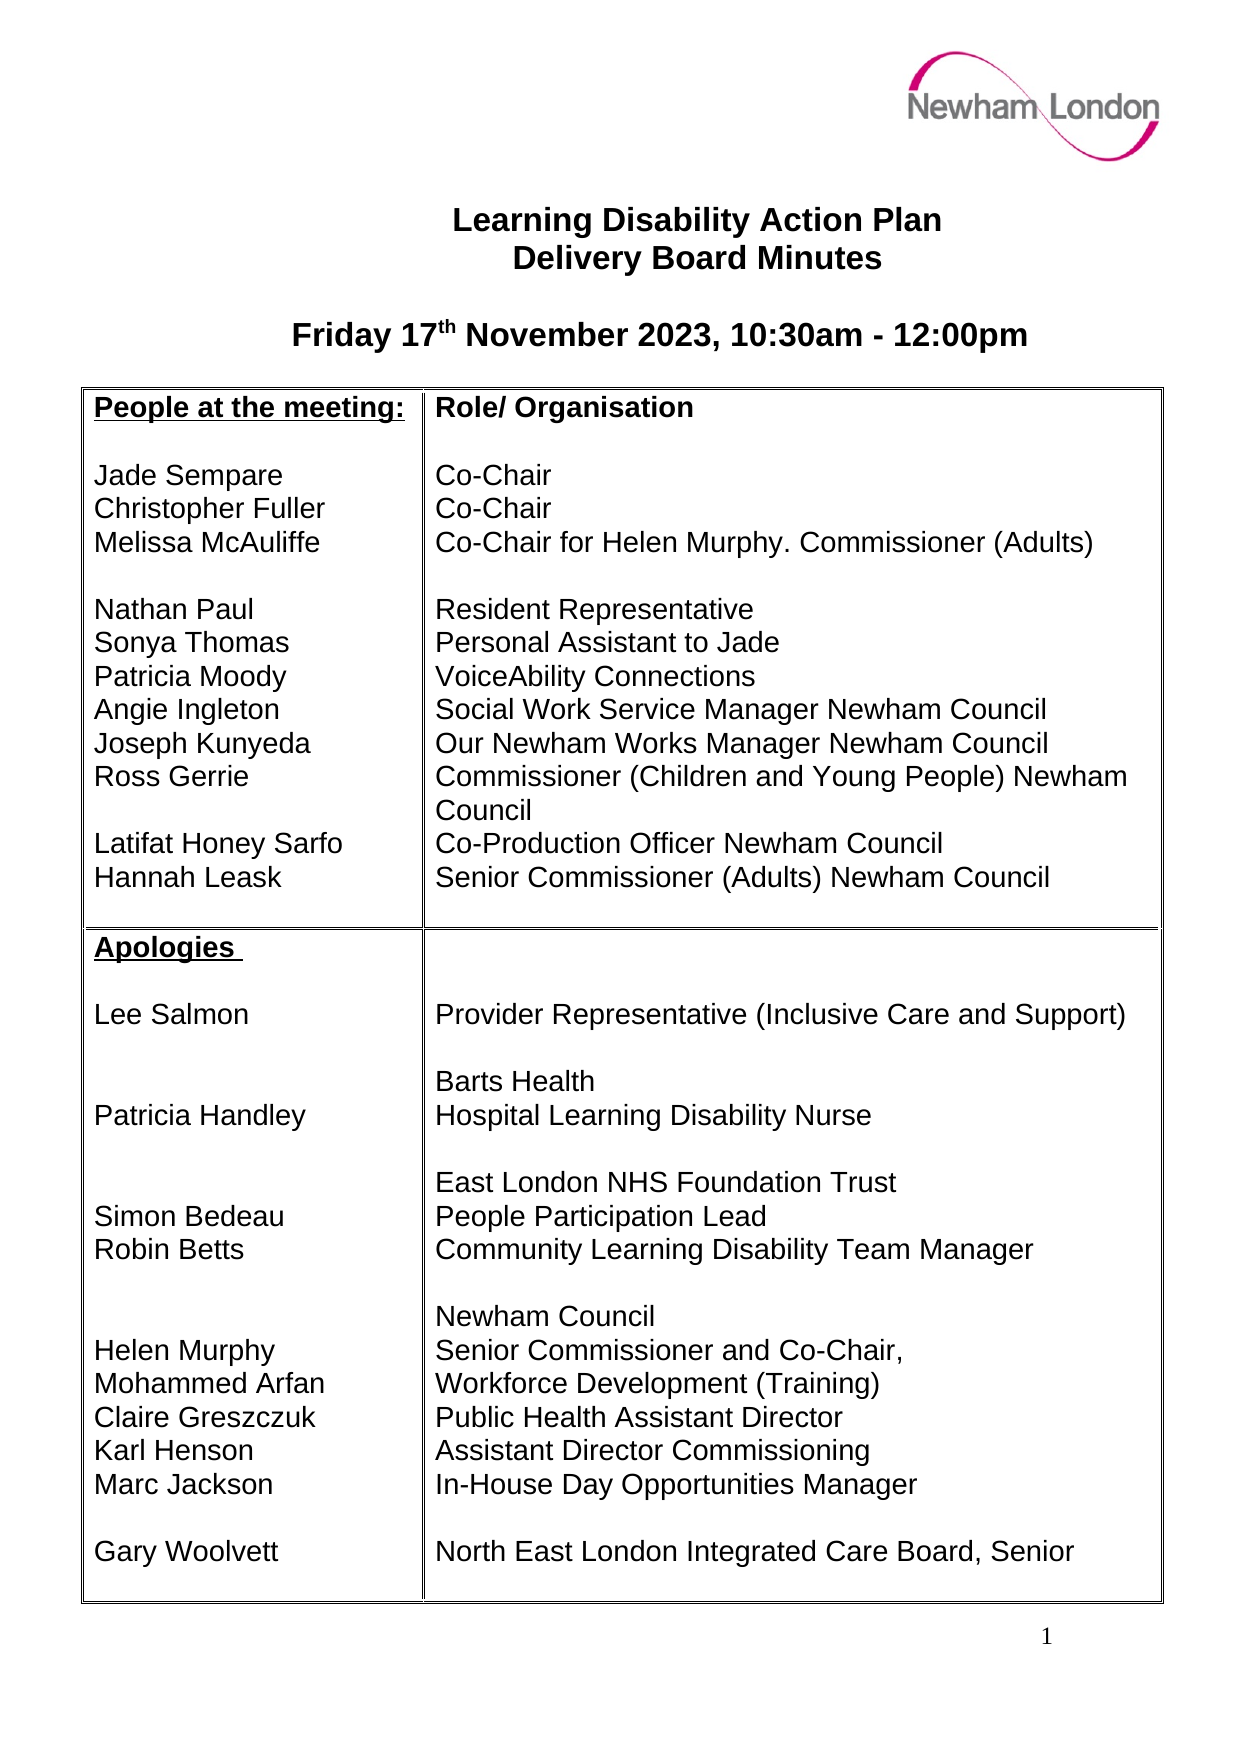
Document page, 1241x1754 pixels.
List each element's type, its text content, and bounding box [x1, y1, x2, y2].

picture [877, 25, 1190, 187]
text Friday 17th November 2023, 10:30am - 12:00pm [187, 315, 1132, 354]
table_header Role/ Organisation Co-Chair Co-Chair Co-Chair for Helen Murphy. Commissioner (Adults) Resident Representative Personal Assistant to Jade VoiceAbility Connections Social Work Service Manager Newham Council Our Newham Works Manager Newham Council Commissioner (Children and Young People) Newham Council Co-Production Officer Newham Council Senior Commissioner (Adults) Newham Council [424, 390, 1161, 927]
text Delivery Board Minutes [262, 238, 1132, 277]
table_header People at the meeting: Jade Sempare Christopher Fuller Melissa McAuliffe Nathan Paul Sonya Thomas Patricia Moody Angie Ingleton Joseph Kunyeda Ross Gerrie Latifat Honey Sarfo Hannah Leask [83, 388, 424, 927]
text Learning Disability Action Plan [262, 200, 1132, 238]
table_cell Apologies Lee Salmon Patricia Handley Simon Bedeau Robin Betts Helen Murphy Mohammed Arfan Claire Greszczuk Karl Henson Marc Jackson Gary Woolvett [83, 927, 424, 1601]
table_cell Provider Representative (Inclusive Care and Support) Barts Health Hospital Learning Disability Nurse East London NHS Foundation Trust People Participation Lead Community Learning Disability Team Manager Newham Council Senior Commissioner and Co-Chair, Workforce Development (Training) Public Health Assistant Director Assistant Director Commissioning In-House Day Opportunities Manager North East London Integrated Care Board, Senior [424, 927, 1162, 1601]
